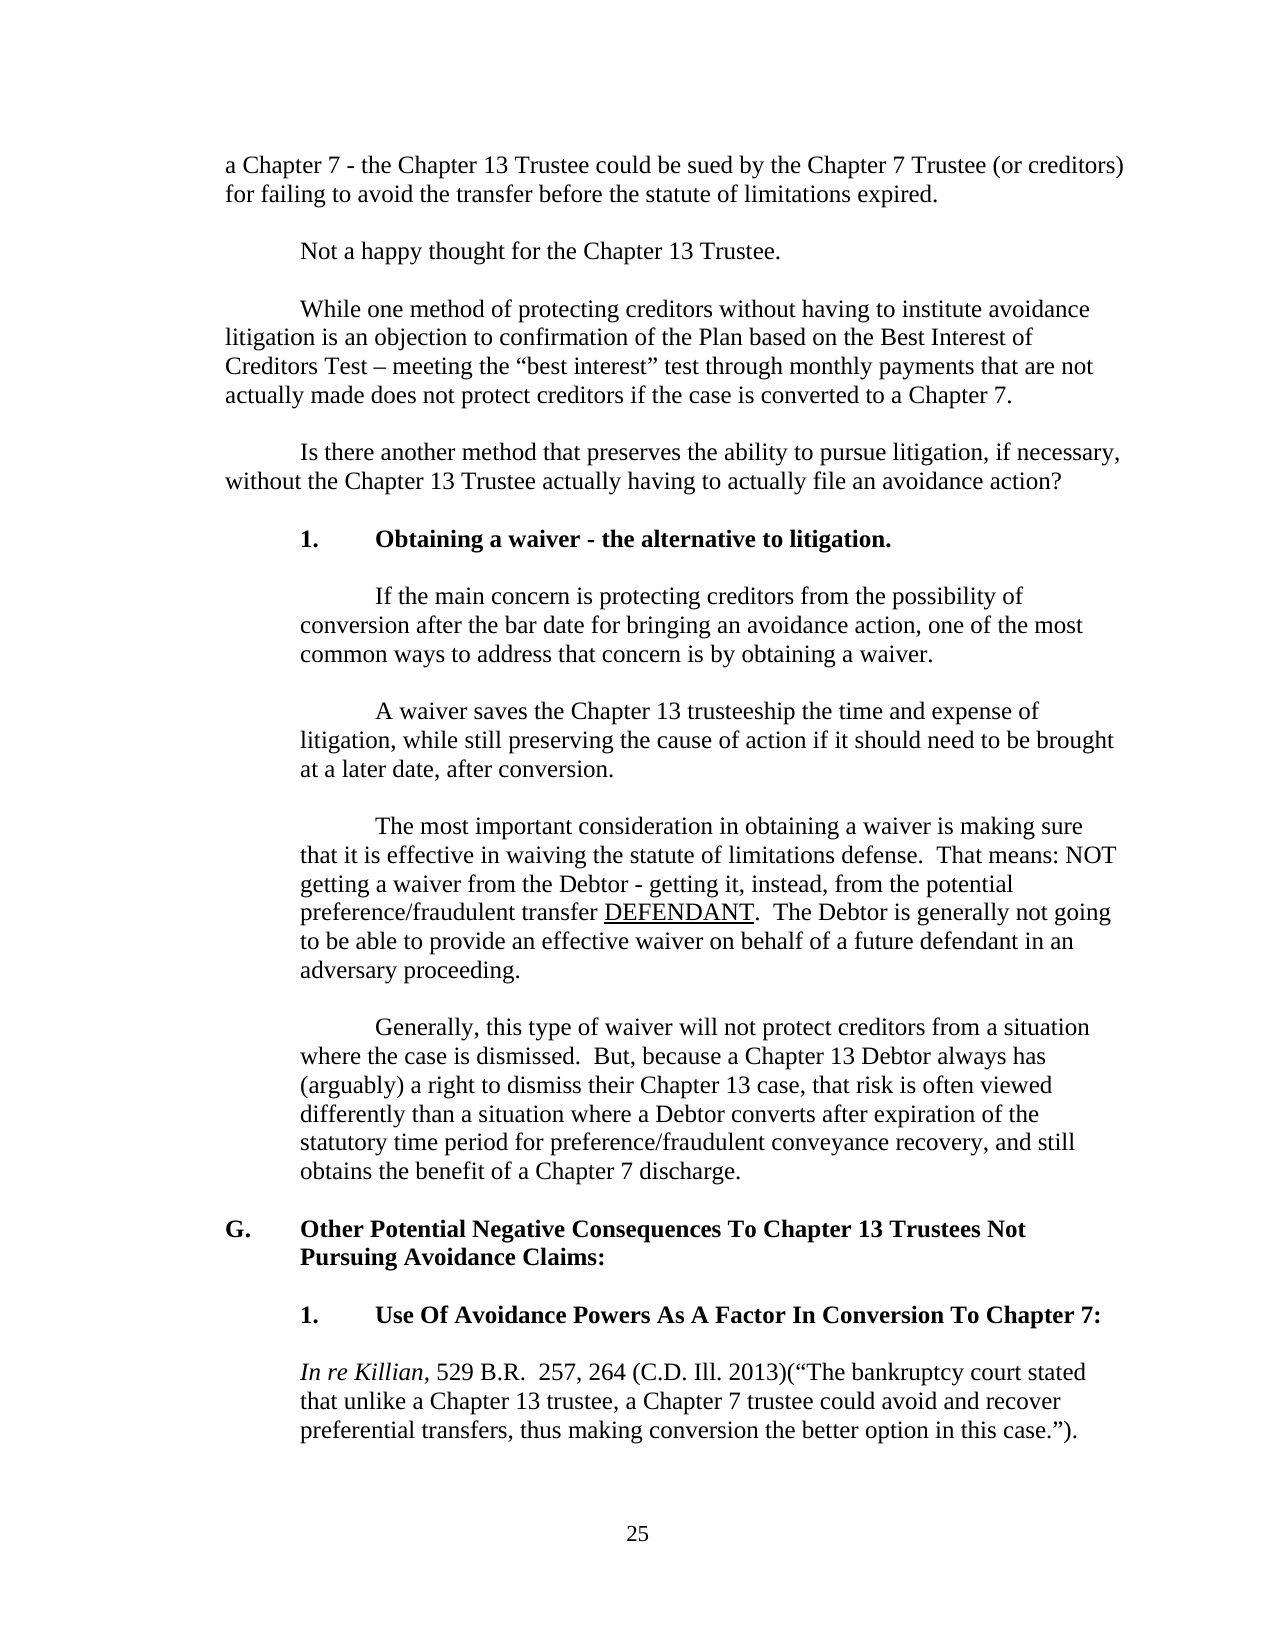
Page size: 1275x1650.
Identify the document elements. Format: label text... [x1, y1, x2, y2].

text The most important consideration in obtaining a waiver is making sure that it is effective in waiving the statute of limitations defense. That means: NOT getting a waiver from the Debtor - getting it, instead, from the potential preference/fraudulent transfer DEFENDANT. The Debtor is generally not going to be able to provide an effective waiver on behalf of a future defendant in an adversary proceeding. [300, 811, 1125, 984]
text Not a happy thought for the Chapter 13 Trustee. [225, 236, 1125, 265]
text While one method of protecting creditors without having to institute avoidance litigation is an objection to confirmation of the Plan based on the Best Interest of Creditors Test – meeting the “best interest” test through monthly payments that are not actually made does not protect creditors if the case is converted to a Chapter 7. [225, 294, 1125, 409]
text If the main concern is protecting creditors from the possibility of conversion after the bar date for bringing an avoidance action, one of the most common ways to address that concern is by obtaining a waiver. [300, 581, 1125, 667]
text 1. Obtaining a waiver - the alternative to litigation. [150, 524, 1125, 552]
text Generally, this type of waiver will not protect creditors from a situation where the case is dismissed. But, because a Chapter 13 Debtor always has (arguably) a right to dismiss their Chapter 13 case, that risk is often viewed differently than a situation where a Debtor converts after expiration of the statutory time period for preference/fraudulent conveyance recovery, and still obtains the benefit of a Chapter 7 discharge. [300, 1012, 1125, 1185]
text A waiver saves the Chapter 13 trusteeship the time and expense of litigation, while still preserving the cause of action if it should need to be brought at a later date, after conversion. [300, 696, 1125, 782]
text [225, 150, 1125, 207]
text 1. Use Of Avoidance Powers As A Factor In Conversion To Chapter 7: [150, 1300, 1125, 1329]
text Is there another method that preserves the ability to pursue litigation, if necessary, without the Chapter 13 Trustee actually having to actually file an avoidance action? [225, 437, 1125, 495]
text G. Other Potential Negative Consequences To Chapter 13 Trustees Not Pursuing Avoidance Claims: [150, 1214, 1125, 1271]
text In re Killian, 529 B.R. 257, 264 (C.D. Ill. 2013)(“The bankruptcy court stated that unlike a Chapter 13 trustee, a Chapter 7 trustee could avoid and recover preferential transfers, thus making conversion the better option in this case.”). [300, 1357, 1125, 1444]
